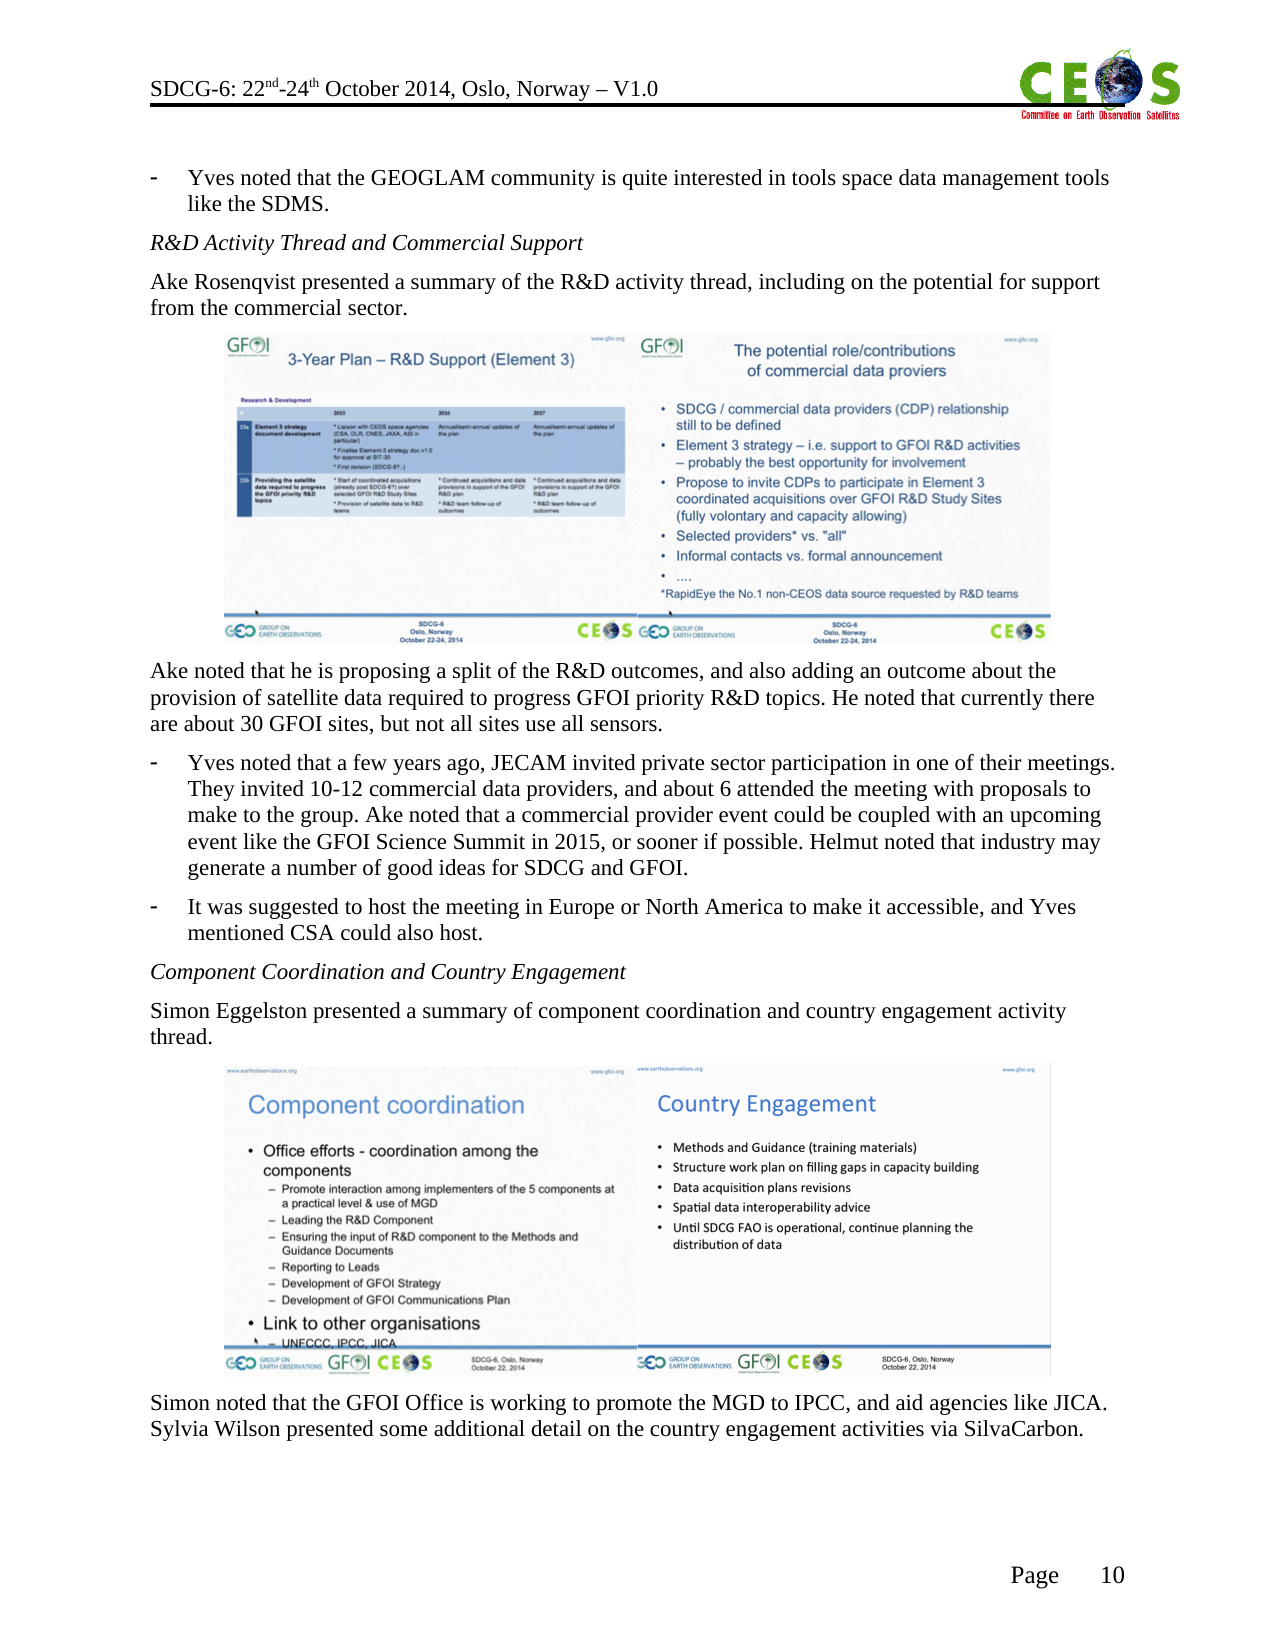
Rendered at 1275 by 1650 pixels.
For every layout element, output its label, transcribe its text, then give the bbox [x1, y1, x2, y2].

list Yves noted that the GEOGLAM community is quite interested in tools space data management tools like the SDMS. [150, 164, 1125, 217]
text Component Coordination and Country Engagement [150, 958, 1125, 984]
text Ake Rosenqvist presented a summary of the R&D activity thread, including on the potential for support from the commercial sector. [150, 268, 1125, 321]
picture [224, 1062, 1051, 1377]
list It was suggested to host the meeting in Europe or North America to make it accessible, and Yves mentioned CSA could also host. [150, 893, 1125, 946]
text Simon Eggelston presented a summary of component coordination and country engagement activity thread. [150, 997, 1125, 1050]
list Yves noted that a few years ago, JECAM invited private sector participation in one of their meetings. They invited 10-12 commercial data providers, and about 6 attended the meeting with proposals to make to the group. Ake noted that a commercial provider event could be coupled with an upcoming event like the GFOI Science Summit in 2015, or sooner if possible. Helmut noted that industry may generate a number of good ideas for SDCG and GFOI. [150, 749, 1125, 881]
text Ake noted that he is proposing a split of the R&D outcomes, and also adding an outcome about the provision of satellite data required to progress GFOI priority R&D topics. He noted that currently there are about 30 GFOI sites, but not all sites use all sensors. [150, 657, 1125, 736]
picture [224, 333, 1051, 645]
text Simon noted that the GFOI Office is working to promote the MGD to IPCC, and aid agencies like JICA. Sylvia Wilson presented some additional detail on the country engagement activities via SilvaCarbon. [150, 1389, 1125, 1442]
picture [1008, 45, 1189, 136]
text R&D Activity Thread and Commercial Support [150, 229, 1125, 256]
